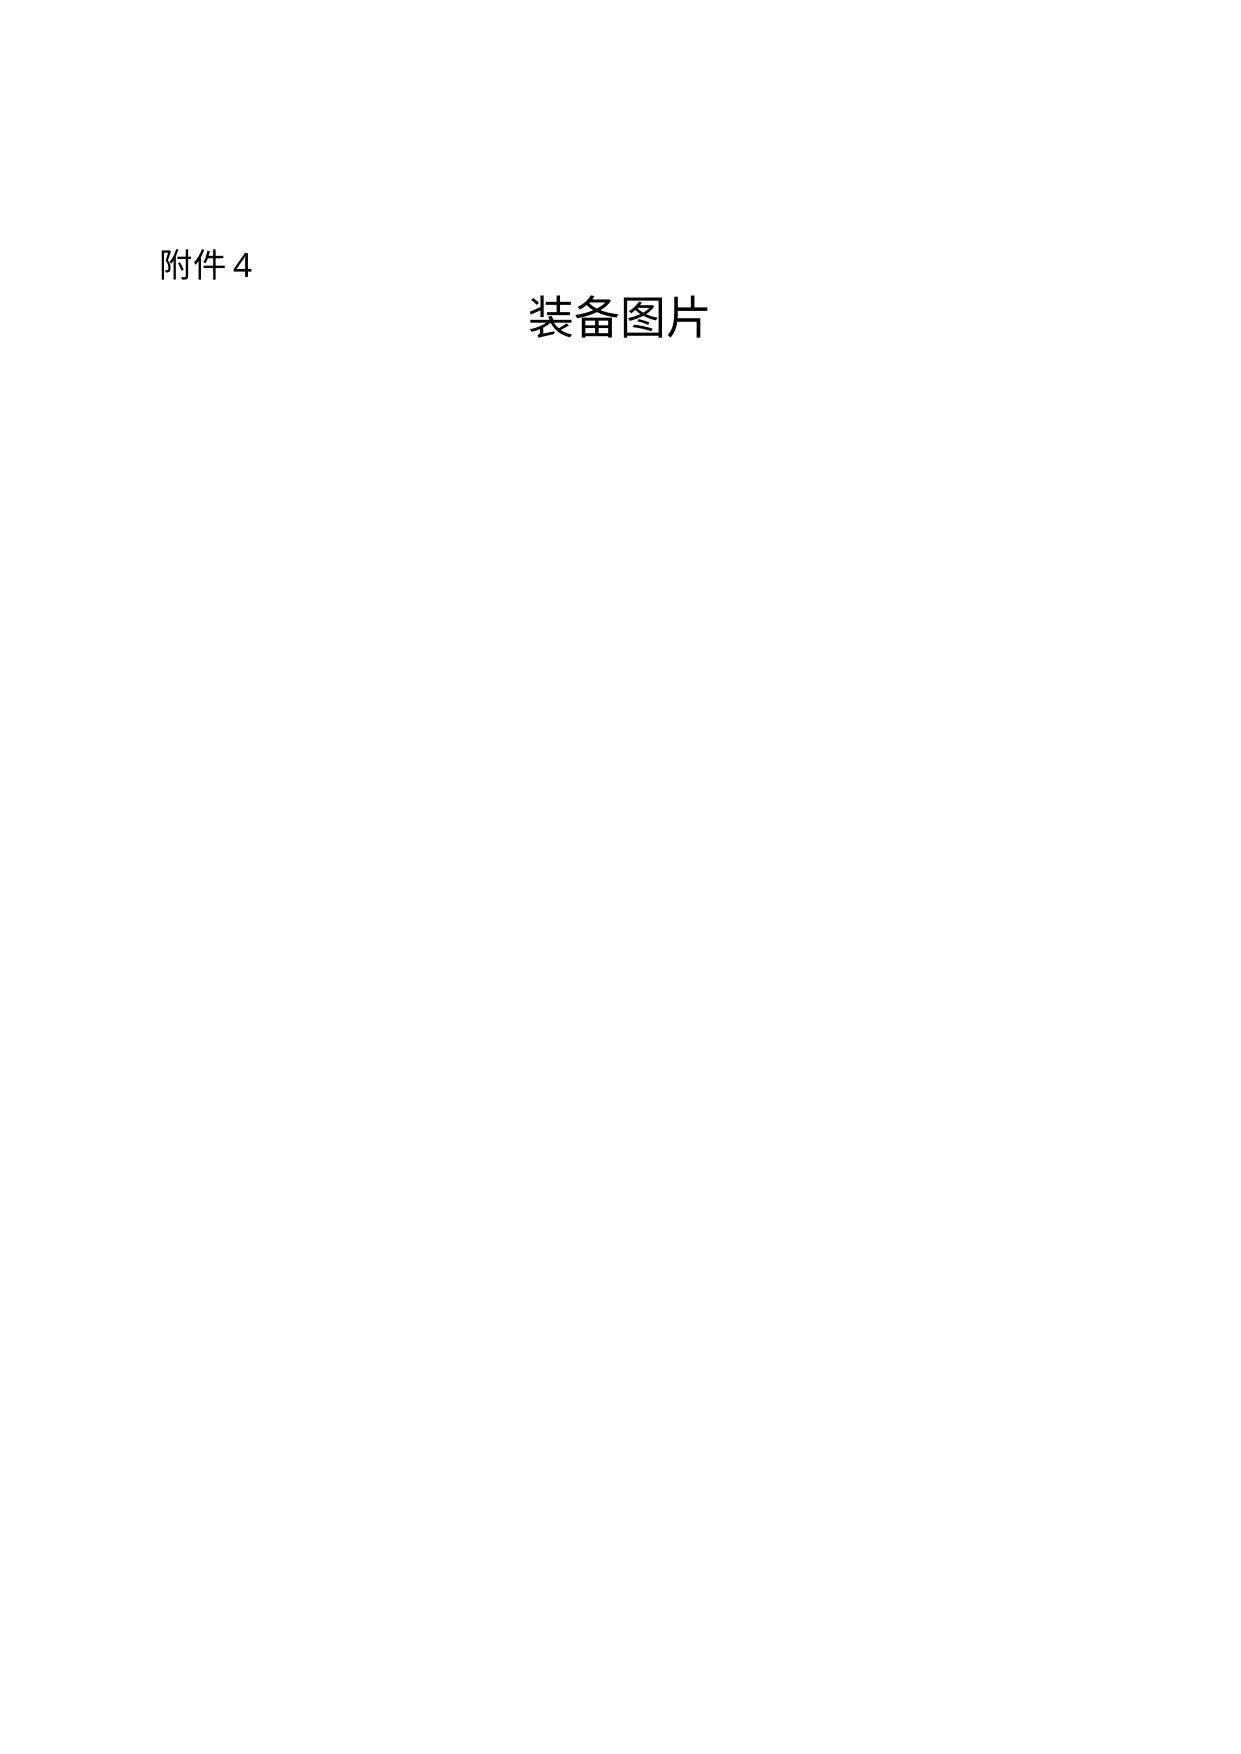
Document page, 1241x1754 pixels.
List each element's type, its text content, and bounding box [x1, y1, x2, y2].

text 附件4 [159, 233, 1081, 289]
text 装备图片 [159, 289, 1081, 345]
